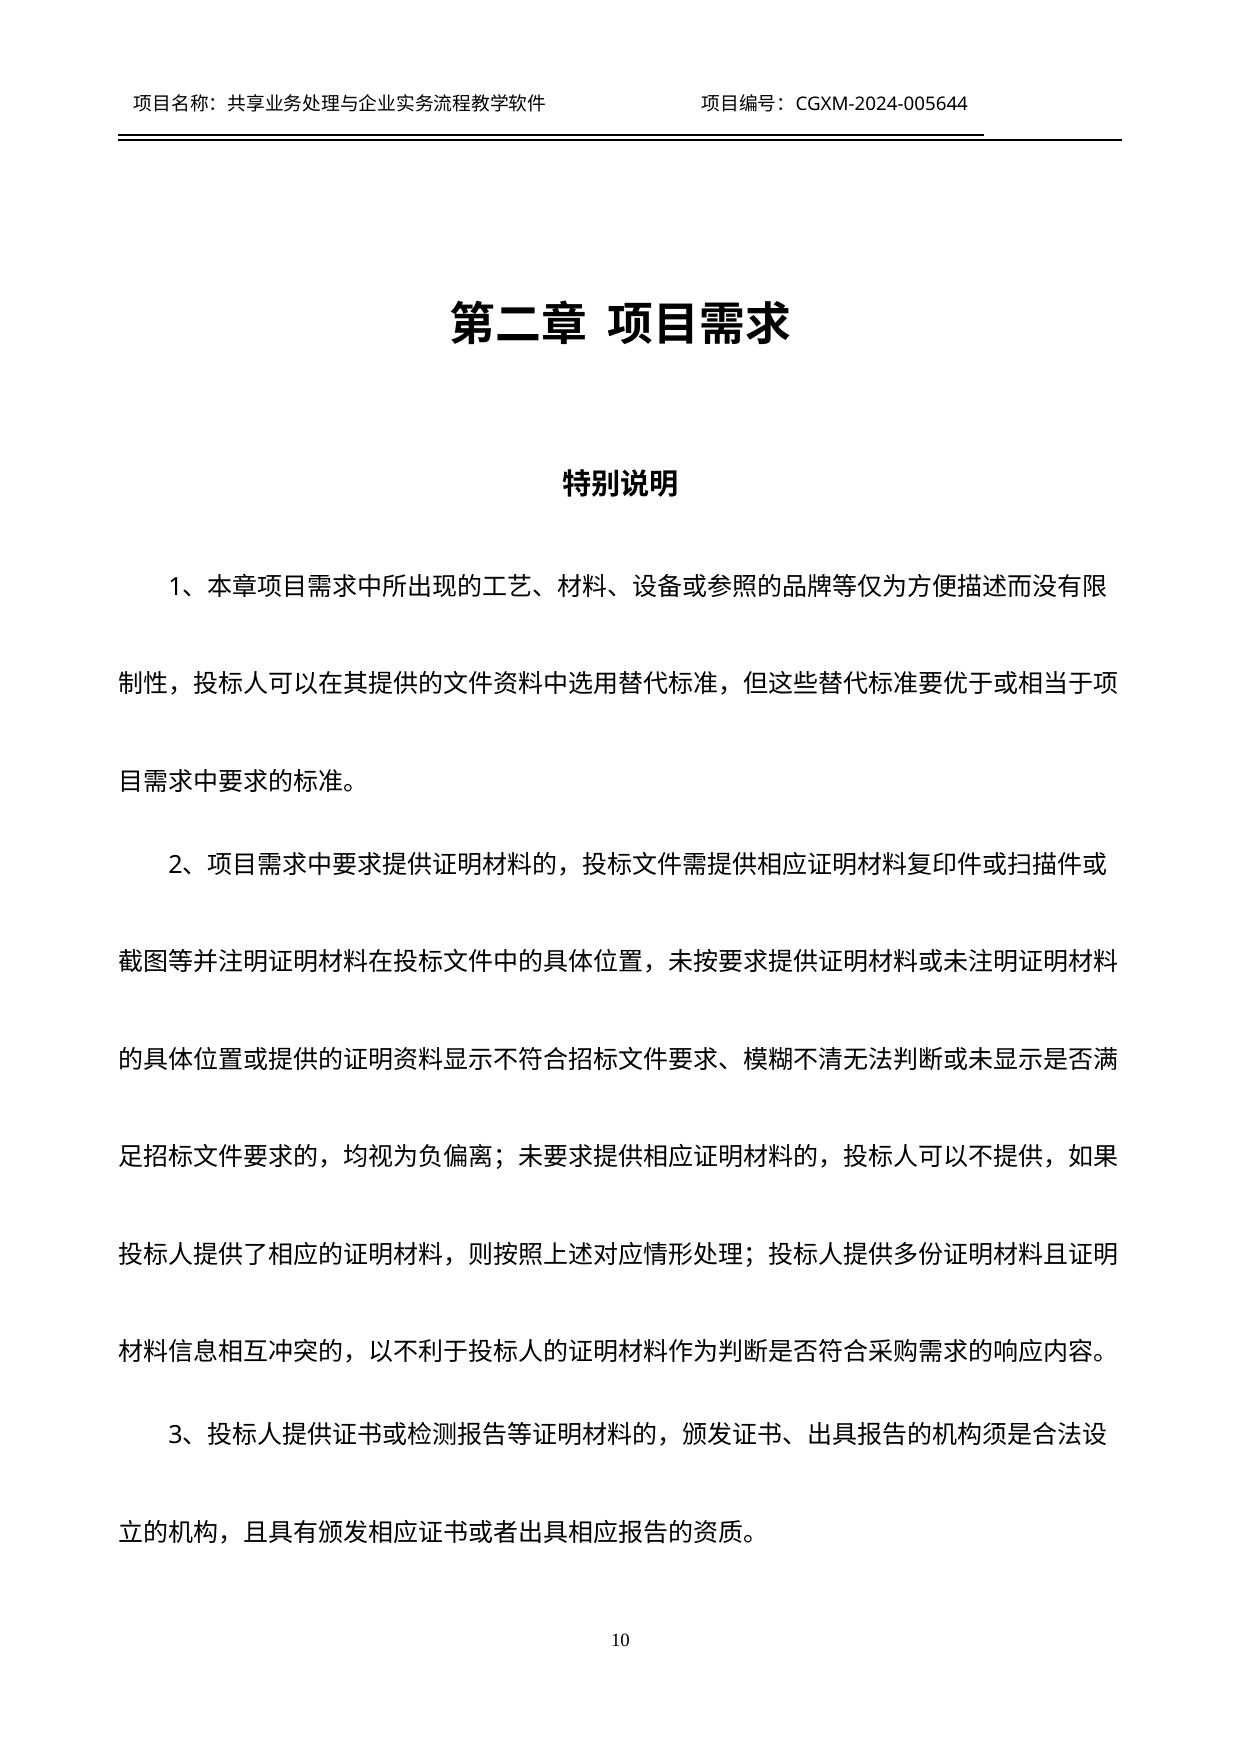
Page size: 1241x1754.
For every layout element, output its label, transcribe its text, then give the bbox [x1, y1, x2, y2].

subtitle 第二章 项目需求 [118, 272, 1122, 369]
text 2、项目需求中要求提供证明材料的，投标文件需提供相应证明材料复印件或扫描件或截图等并注明证明材料在投标文件中的具体位置，未按要求提供证明材料或未注明证明材料的具体位置或提供的证明资料显示不符合招标文件要求、模糊不清无法判断或未显示是否满足招标文件要求的，均视为负偏离；未要求提供相应证明材料的，投标人可以不提供，如果投标人提供了相应的证明材料，则按照上述对应情形处理；投标人提供多份证明材料且证明材料信息相互冲突的，以不利于投标人的证明材料作为判断是否符合采购需求的响应内容。 [118, 830, 1122, 1382]
text 3、投标人提供证书或检测报告等证明材料的，颁发证书、出具报告的机构须是合法设立的机构，且具有颁发相应证书或者出具相应报告的资质。 [118, 1401, 1122, 1563]
text 特别说明 [118, 449, 1122, 514]
text 1、本章项目需求中所出现的工艺、材料、设备或参照的品牌等仅为方便描述而没有限制性，投标人可以在其提供的文件资料中选用替代标准，但这些替代标准要优于或相当于项目需求中要求的标准。 [118, 552, 1122, 812]
